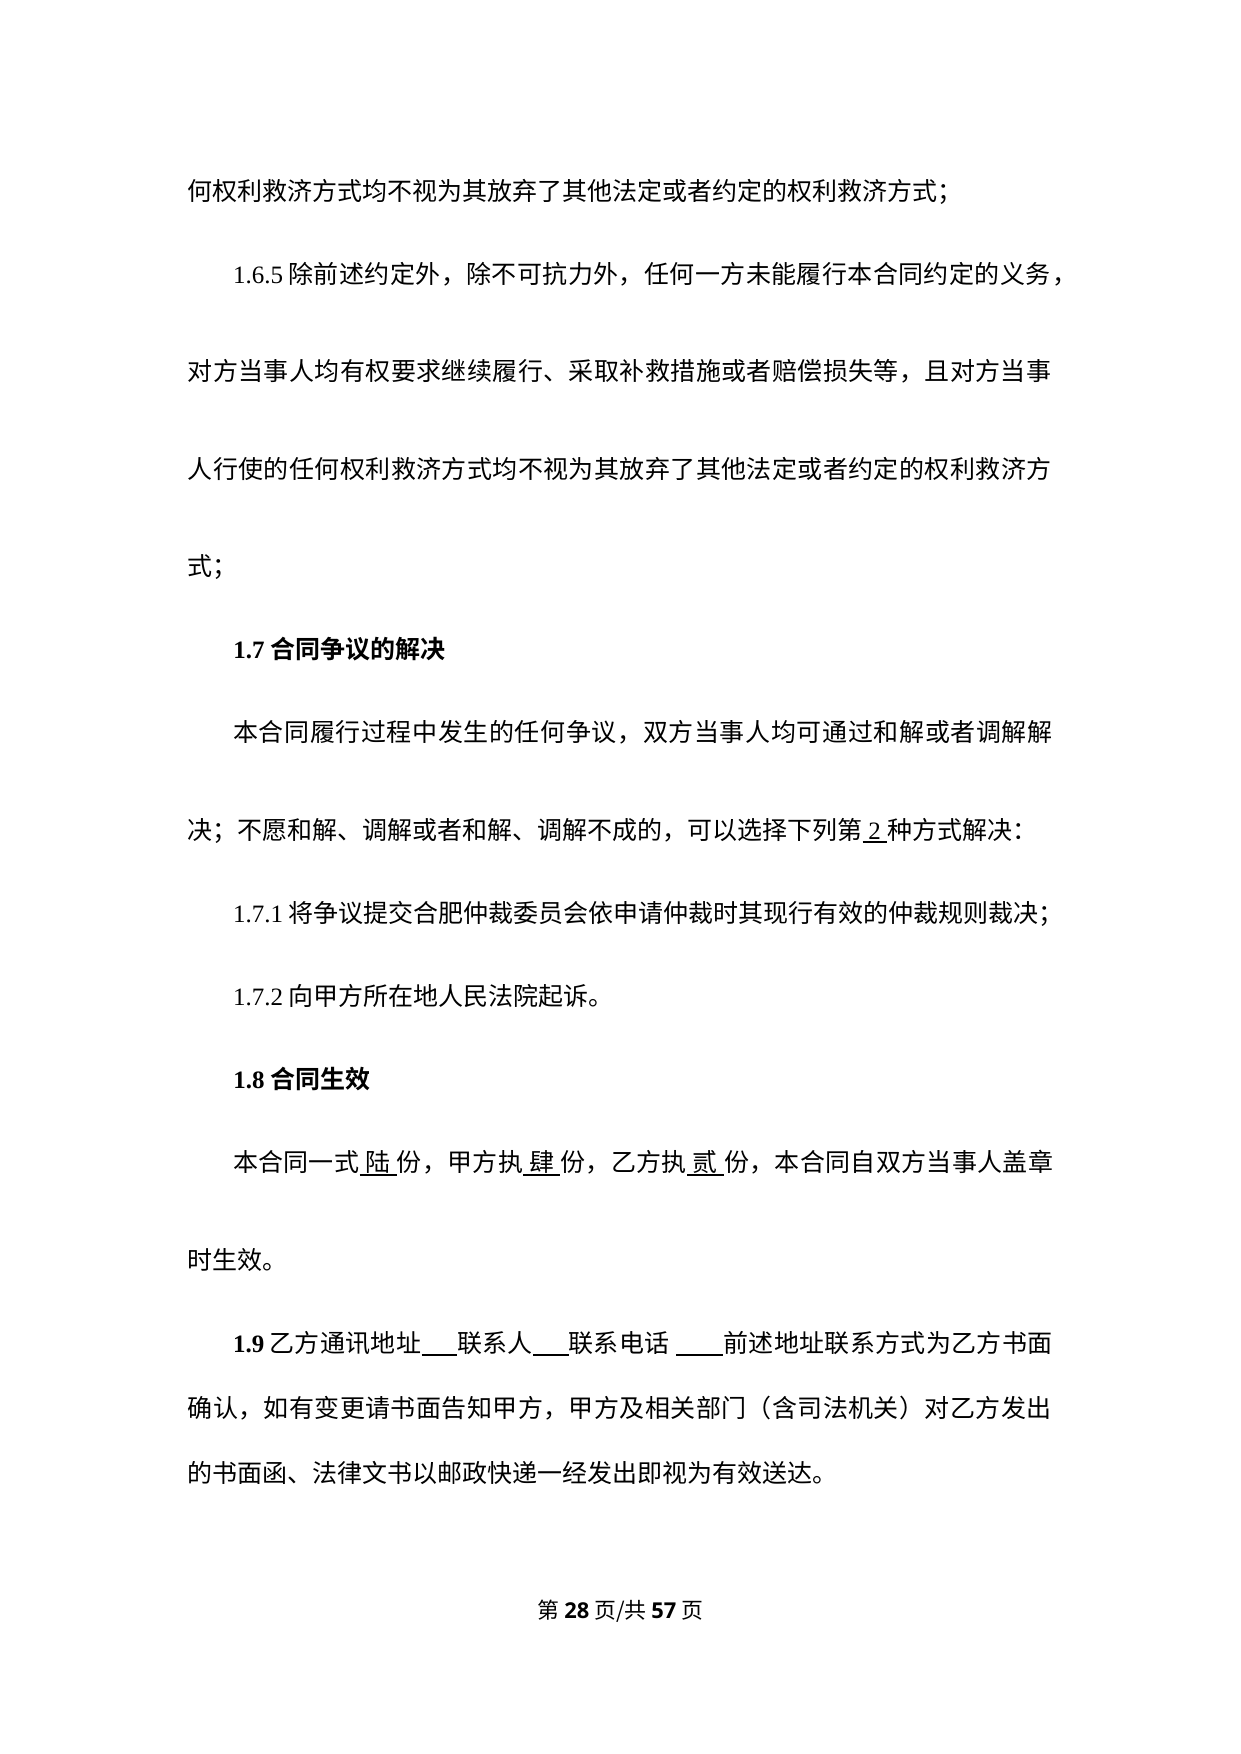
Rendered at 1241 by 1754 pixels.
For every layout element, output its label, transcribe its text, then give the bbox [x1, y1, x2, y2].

text 本合同履行过程中发生的任何争议，双方当事人均可通过和解或者调解解决；不愿和解、调解或者和解、调解不成的，可以选择下列第 2 种方式解决： [187, 698, 1053, 861]
text 1.7 合同争议的解决 [187, 615, 1053, 680]
text 1.6.5除前述约定外，除不可抗力外，任何一方未能履行本合同约定的义务，对方当事人均有权要求继续履行、采取补救措施或者赔偿损失等，且对方当事人行使的任何权利救济方式均不视为其放弃了其他法定或者约定的权利救济方式； [187, 240, 1053, 597]
text 本合同一式 陆 份，甲方执 肆 份，乙方执 贰 份，本合同自双方当事人盖章时生效。 [187, 1128, 1053, 1291]
text 1.8 合同生效 [187, 1045, 1053, 1110]
text 1.7.1将争议提交合肥仲裁委员会依申请仲裁时其现行有效的仲裁规则裁决； [187, 879, 1053, 944]
text 1.9乙方通讯地址 联系人 联系电话 前述地址联系方式为乙方书面确认，如有变更请书面告知甲方，甲方及相关部门（含司法机关）对乙方发出的书面函、法律文书以邮政快递一经发出即视为有效送达。 [187, 1309, 1053, 1504]
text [187, 157, 1053, 222]
text 1.7.2向甲方所在地人民法院起诉。 [187, 962, 1053, 1027]
